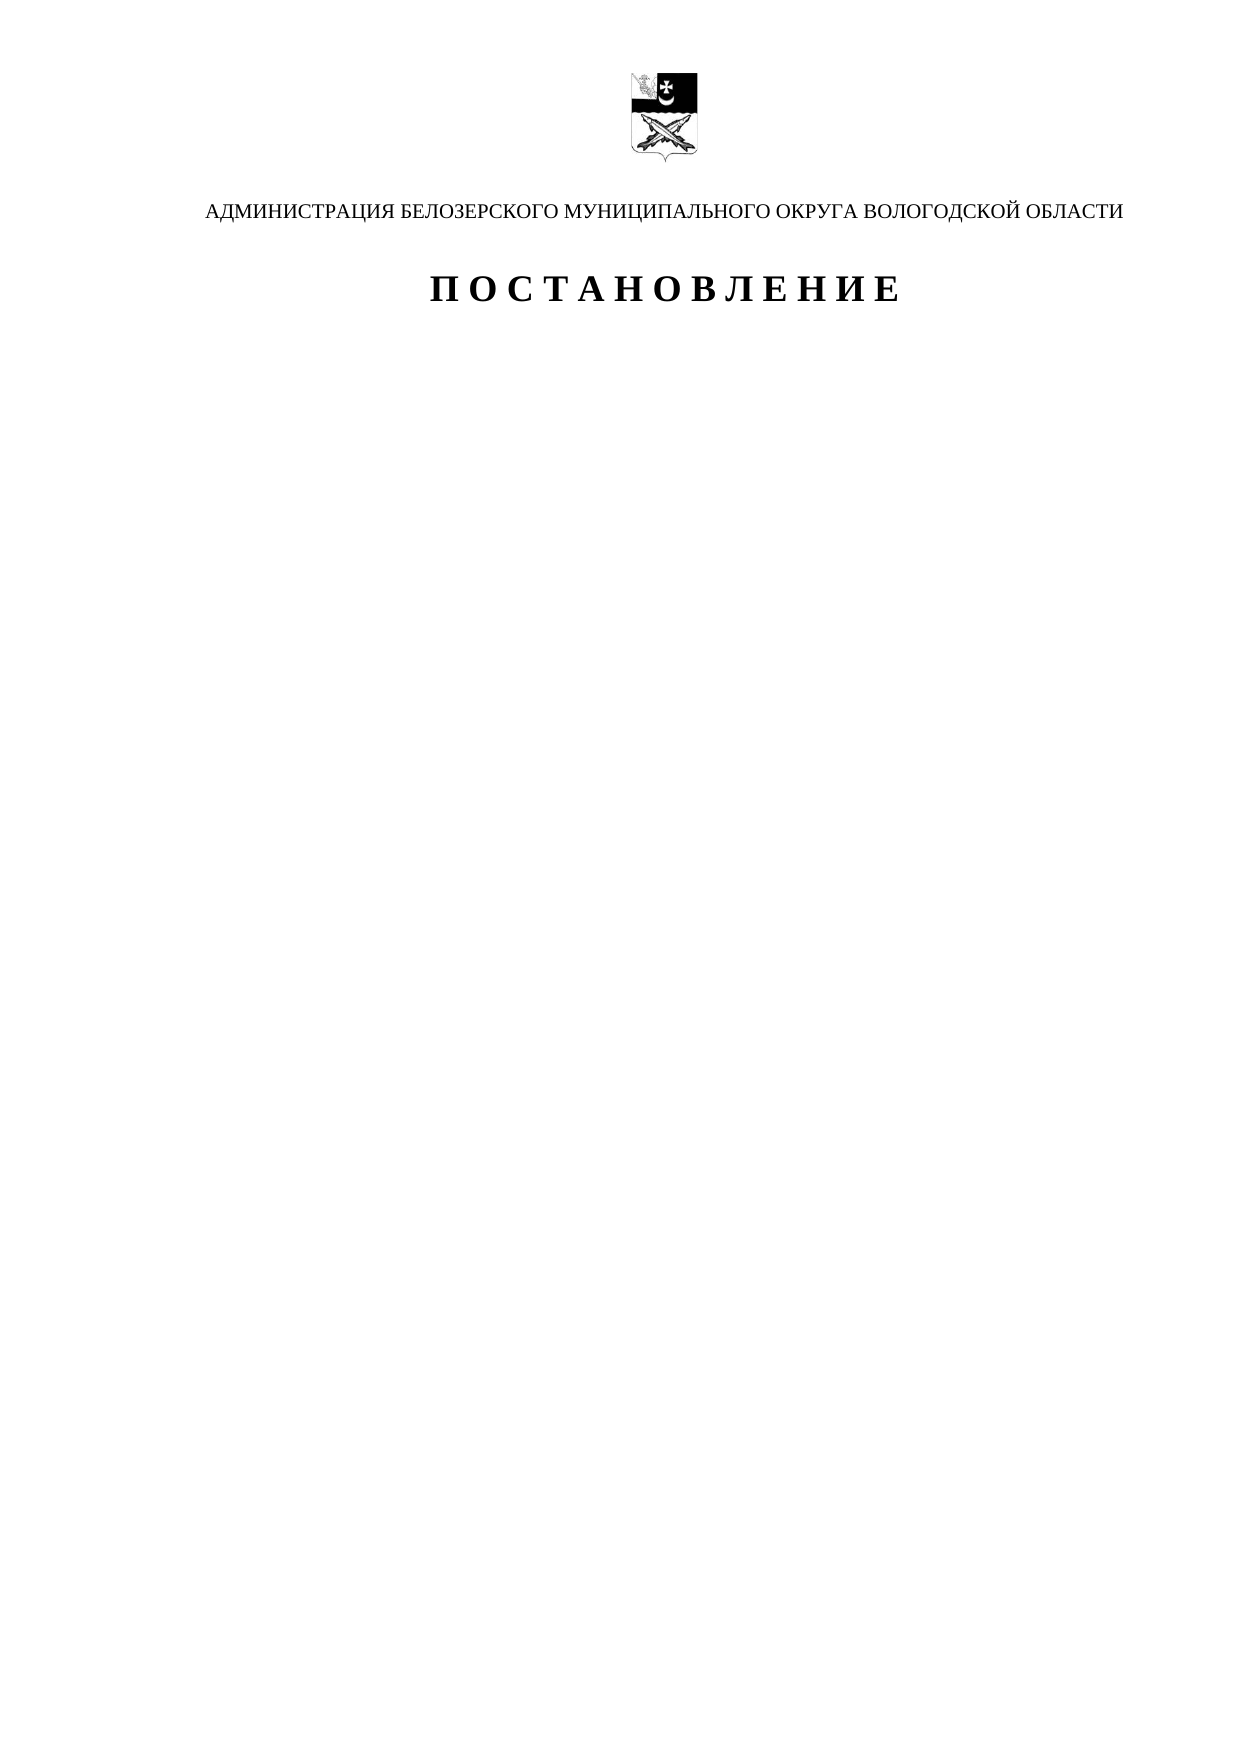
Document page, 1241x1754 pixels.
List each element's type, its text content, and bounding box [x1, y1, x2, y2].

text АДМИНИСТРАЦИЯ БЕЛОЗЕРСКОГО МУНИЦИПАЛЬНОГО ОКРУГА ВОЛОГОДСКОЙ ОБЛАСТИ [177, 199, 1152, 223]
text П О С Т А Н О В Л Е Н И Е [177, 266, 1152, 309]
picture [631, 73, 698, 163]
